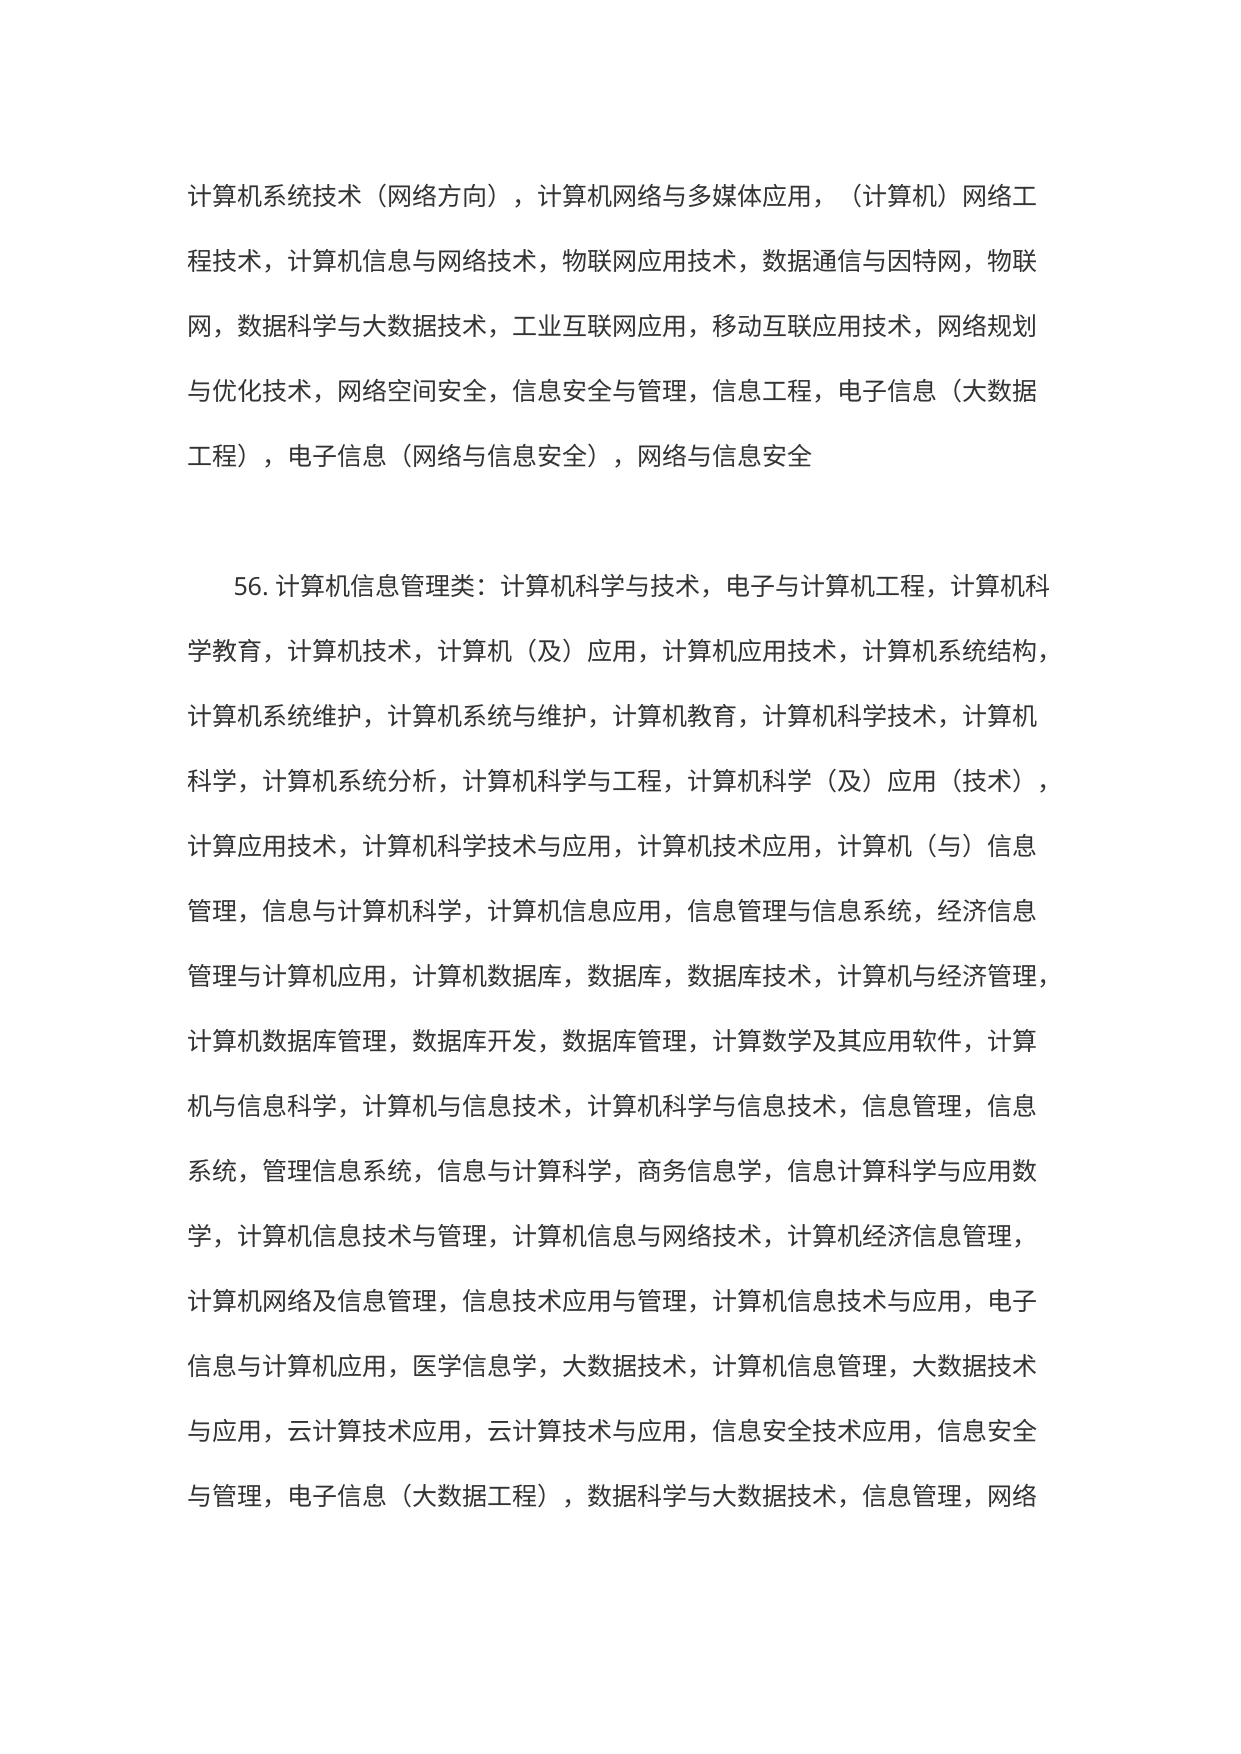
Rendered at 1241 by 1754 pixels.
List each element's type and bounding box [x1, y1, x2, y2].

text [187, 552, 1053, 1527]
text [187, 162, 1053, 487]
